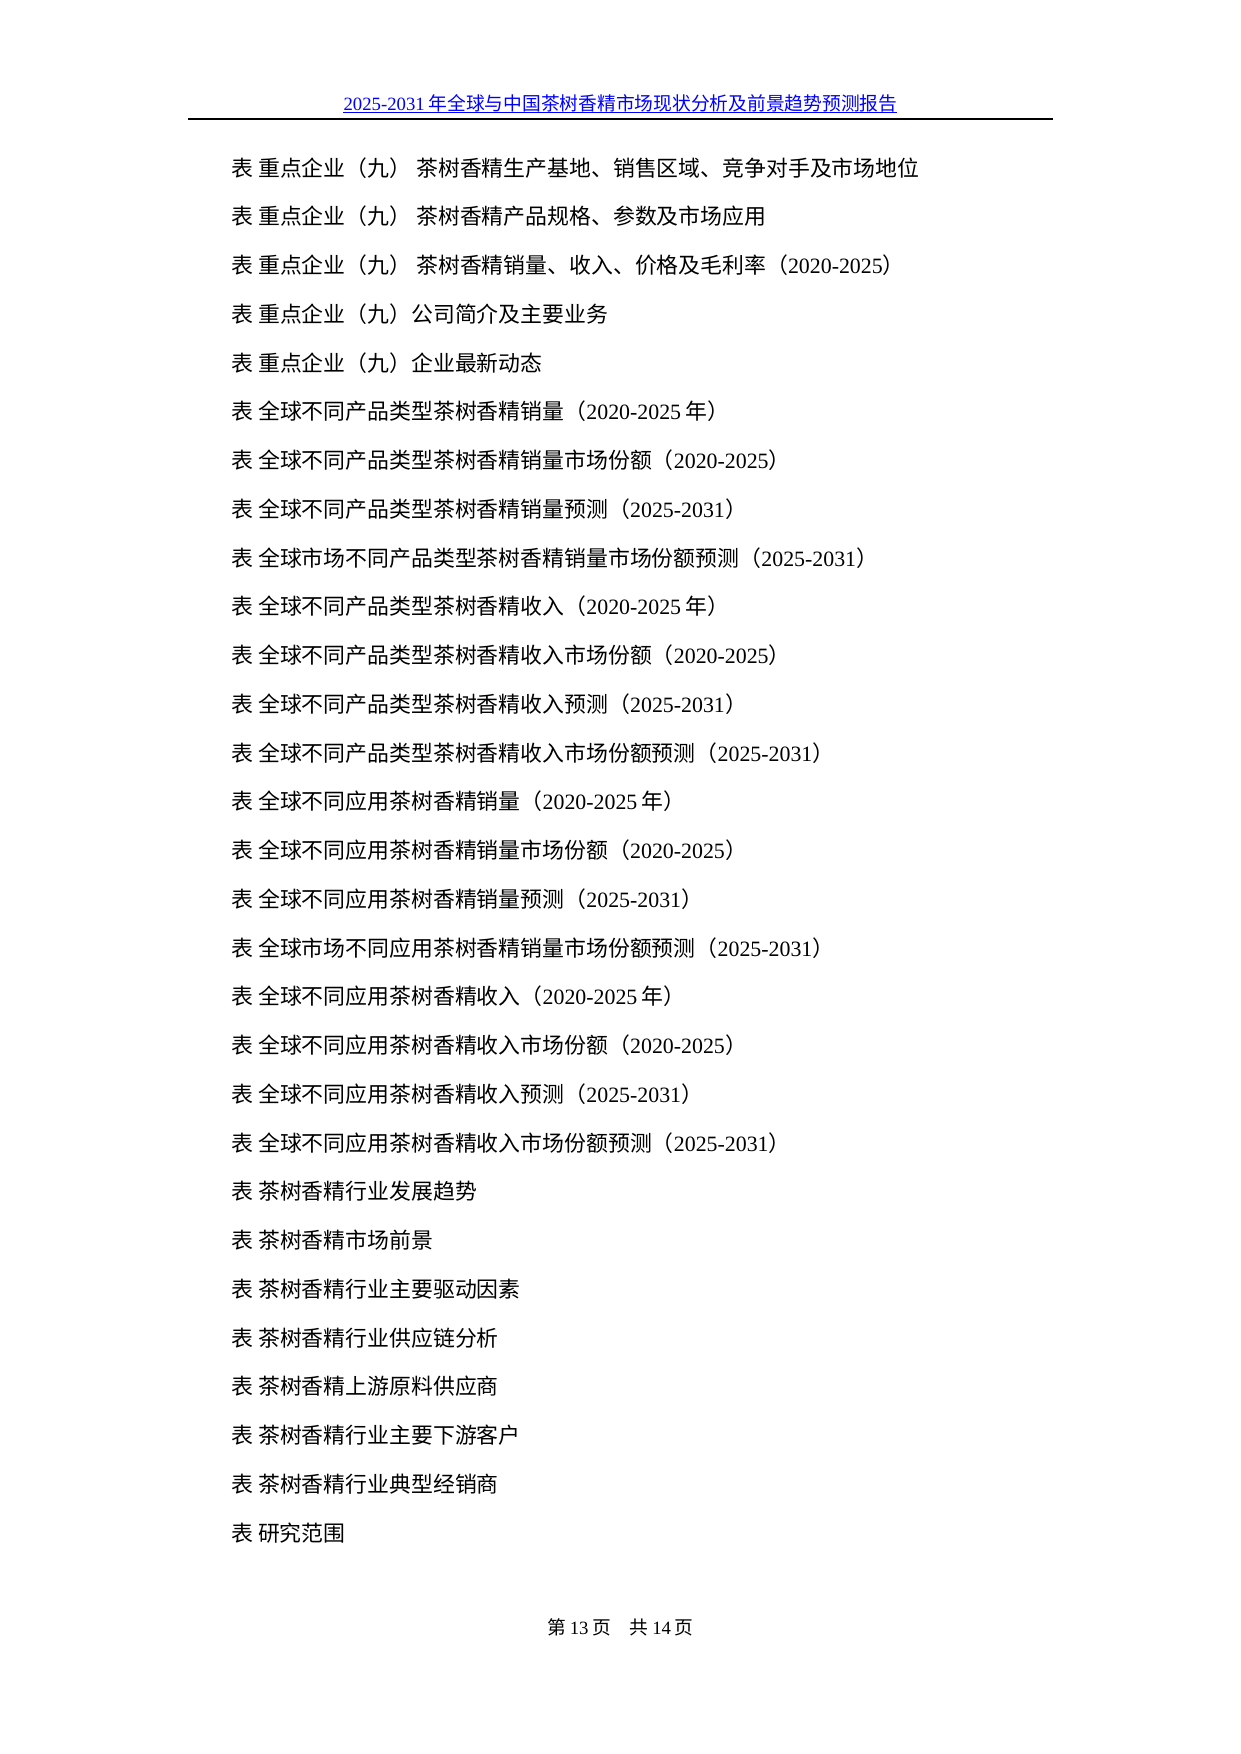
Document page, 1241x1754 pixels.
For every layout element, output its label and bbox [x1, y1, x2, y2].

text [187, 150, 1053, 1548]
